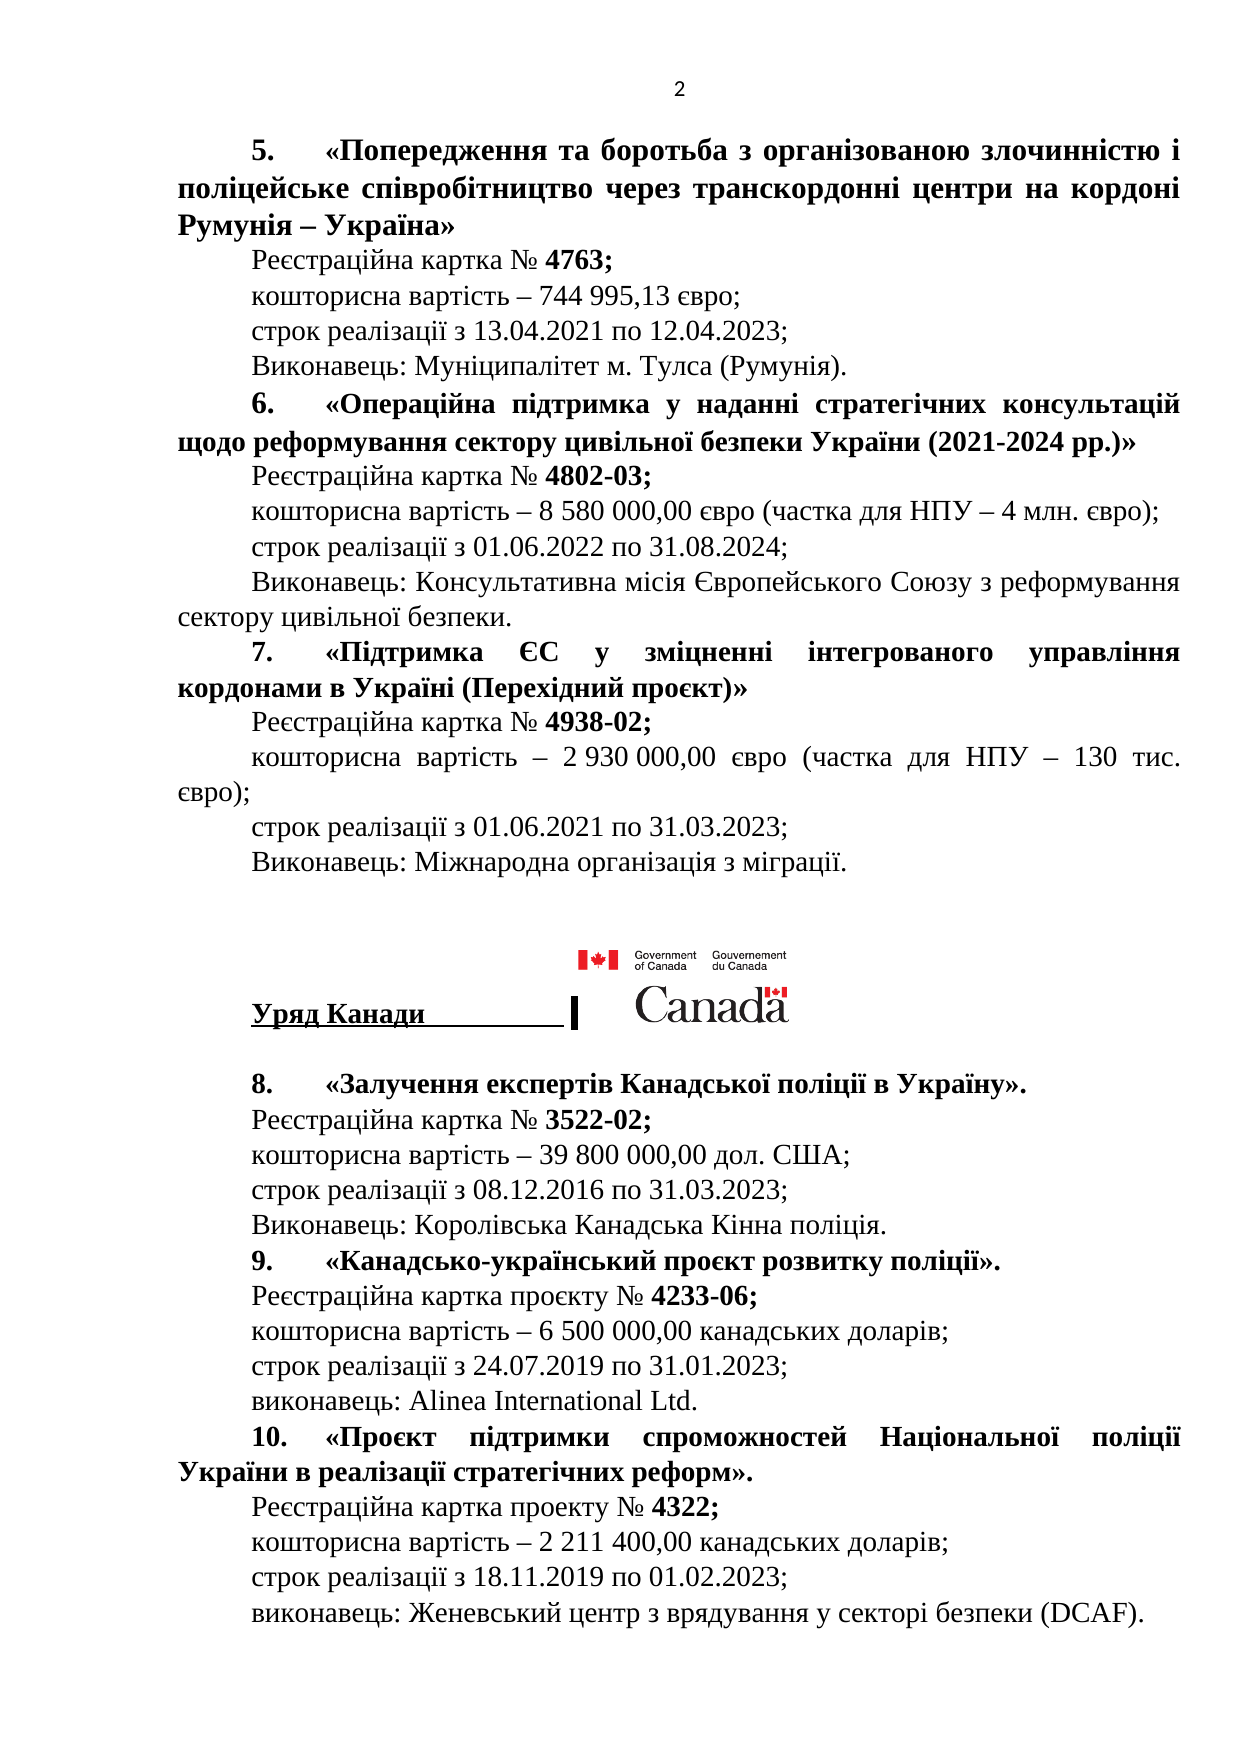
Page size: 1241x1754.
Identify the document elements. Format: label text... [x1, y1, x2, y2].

text кошторисна вартість – 744 995,13 євро; [177, 278, 1181, 311]
text строк реалізації з 18.11.2019 по 01.02.2023; [177, 1559, 1181, 1593]
text кошторисна вартість – 6 500 000,00 канадських доларів; [177, 1313, 1181, 1347]
text строк реалізації з 08.12.2016 по 31.03.2023; [177, 1172, 1181, 1206]
text Виконавець: Муніципалітет м. Тулса (Румунія). [177, 348, 1181, 382]
text Реєстраційна картка № 3522-02; [177, 1102, 1181, 1135]
text Виконавець: Міжнародна організація з міграції. [177, 844, 1181, 878]
text Реєстраційна картка № 4938-02; [177, 704, 1181, 737]
text строк реалізації з 01.06.2021 по 31.03.2023; [177, 809, 1181, 843]
text кошторисна вартість – 2 930 000,00 євро (частка для НПУ – 130 тис. євро); [177, 739, 1181, 808]
picture [578, 950, 793, 1024]
text виконавець: Женевський центр з врядування у секторі безпеки (DCAF). [177, 1595, 1181, 1628]
text виконавець: Alinea International Ltd. [177, 1383, 1181, 1417]
list «Канадсько-український проєкт розвитку поліції». [177, 1243, 1181, 1276]
text Реєстраційна картка № 4763; [177, 242, 1181, 276]
list «Операційна підтримка у наданні стратегічних консультацій щодо реформування сектору цивільної безпеки України (2021-2024 рр.)» [177, 383, 1181, 458]
list «Підтримка ЄС у зміцненні інтегрованого управління кордонами в Україні (Перехідний проєкт)» [177, 634, 1181, 704]
list «Залучення експертів Канадської поліції в Україну». [177, 1067, 1181, 1100]
text Виконавець: Королівська Канадська Кінна поліція. [177, 1207, 1181, 1241]
text Виконавець: Консультативна місія Європейського Союзу з реформування сектору цивільної безпеки. [177, 564, 1181, 633]
text кошторисна вартість – 39 800 000,00 дол. США; [177, 1137, 1181, 1171]
text строк реалізації з 01.06.2022 по 31.08.2024; [177, 529, 1181, 562]
list «Проєкт підтримки спроможностей Національної поліції України в реалізації стратегічних реформ». [177, 1419, 1181, 1487]
text строк реалізації з 13.04.2021 по 12.04.2023; [177, 313, 1181, 346]
text Реєстраційна картка № 4802-03; [177, 458, 1181, 492]
text Реєстраційна картка проєкту № 4233-06; [177, 1278, 1181, 1311]
text строк реалізації з 24.07.2019 по 31.01.2023; [177, 1348, 1181, 1382]
text кошторисна вартість – 8 580 000,00 євро (частка для НПУ – 4 млн. євро); [177, 493, 1181, 527]
list «Попередження та боротьба з організованою злочинністю і поліцейське співробітництво через транскордонні центри на кордоні Румунія – Україна» [177, 130, 1181, 242]
text Уряд Канади [177, 950, 578, 1030]
text Реєстраційна картка проекту № 4322; [177, 1489, 1181, 1523]
text кошторисна вартість – 2 211 400,00 канадських доларів; [177, 1524, 1181, 1558]
